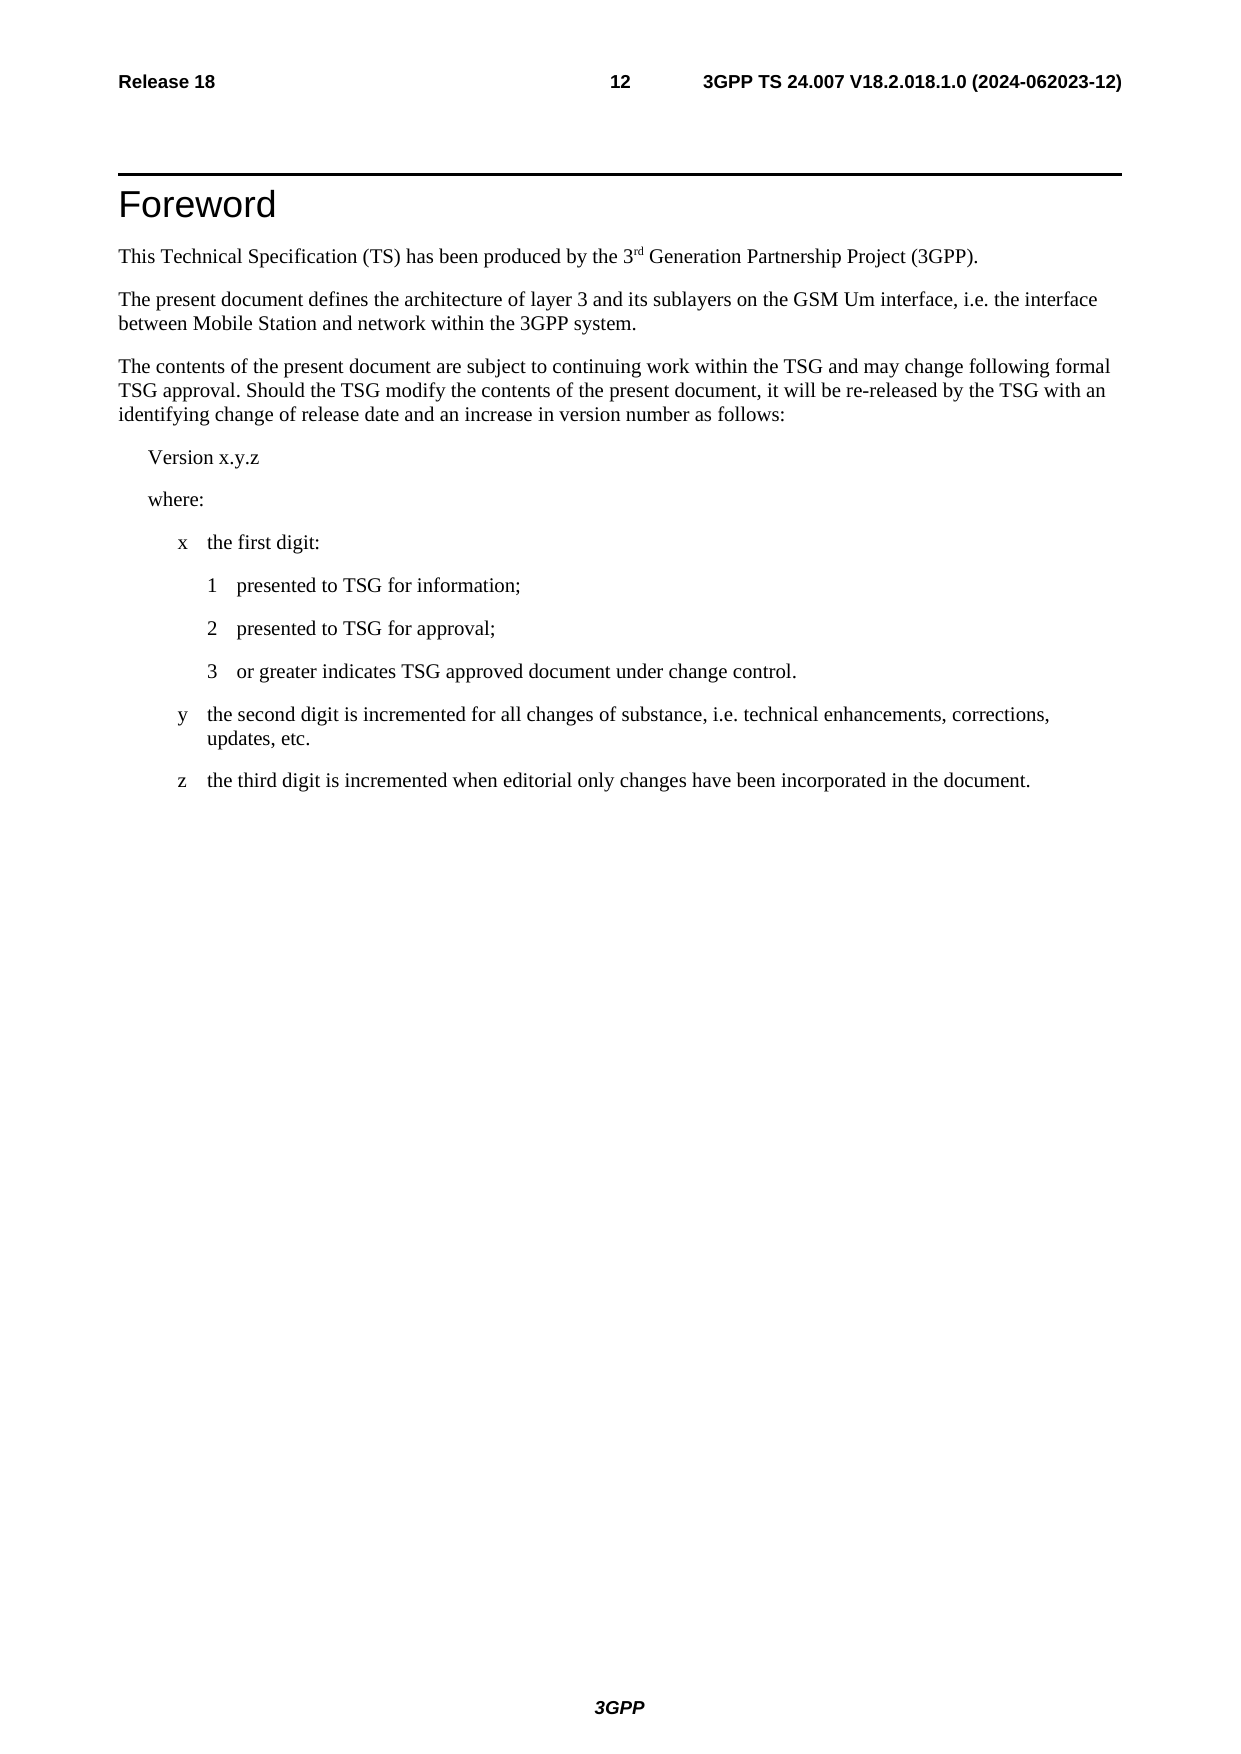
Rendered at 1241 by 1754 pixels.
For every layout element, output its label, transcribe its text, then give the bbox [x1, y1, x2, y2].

text x the first digit: [177, 530, 1122, 554]
text This Technical Specification (TS) has been produced by the 3rd Generation Partnership Project (3GPP). [118, 244, 1122, 268]
text 1 presented to TSG for information; [207, 573, 1122, 597]
text The contents of the present document are subject to continuing work within the TSG and may change following formal TSG approval. Should the TSG modify the contents of the present document, it will be re-released by the TSG with an identifying change of release date and an increase in version number as follows: [118, 354, 1122, 426]
text y the second digit is incremented for all changes of substance, i.e. technical enhancements, corrections, updates, etc. [177, 701, 1122, 749]
text 3 or greater indicates TSG approved document under change control. [207, 659, 1122, 683]
subtitle Foreword [118, 176, 1122, 225]
text The present document defines the architecture of layer 3 and its sublayers on the GSM Um interface, i.e. the interface between Mobile Station and network within the 3GPP system. [118, 287, 1122, 335]
text z the third digit is incremented when editorial only changes have been incorporated in the document. [177, 768, 1122, 792]
text Version x.y.z [148, 444, 1122, 469]
text 2 presented to TSG for approval; [207, 616, 1122, 640]
text where: [148, 487, 1122, 511]
